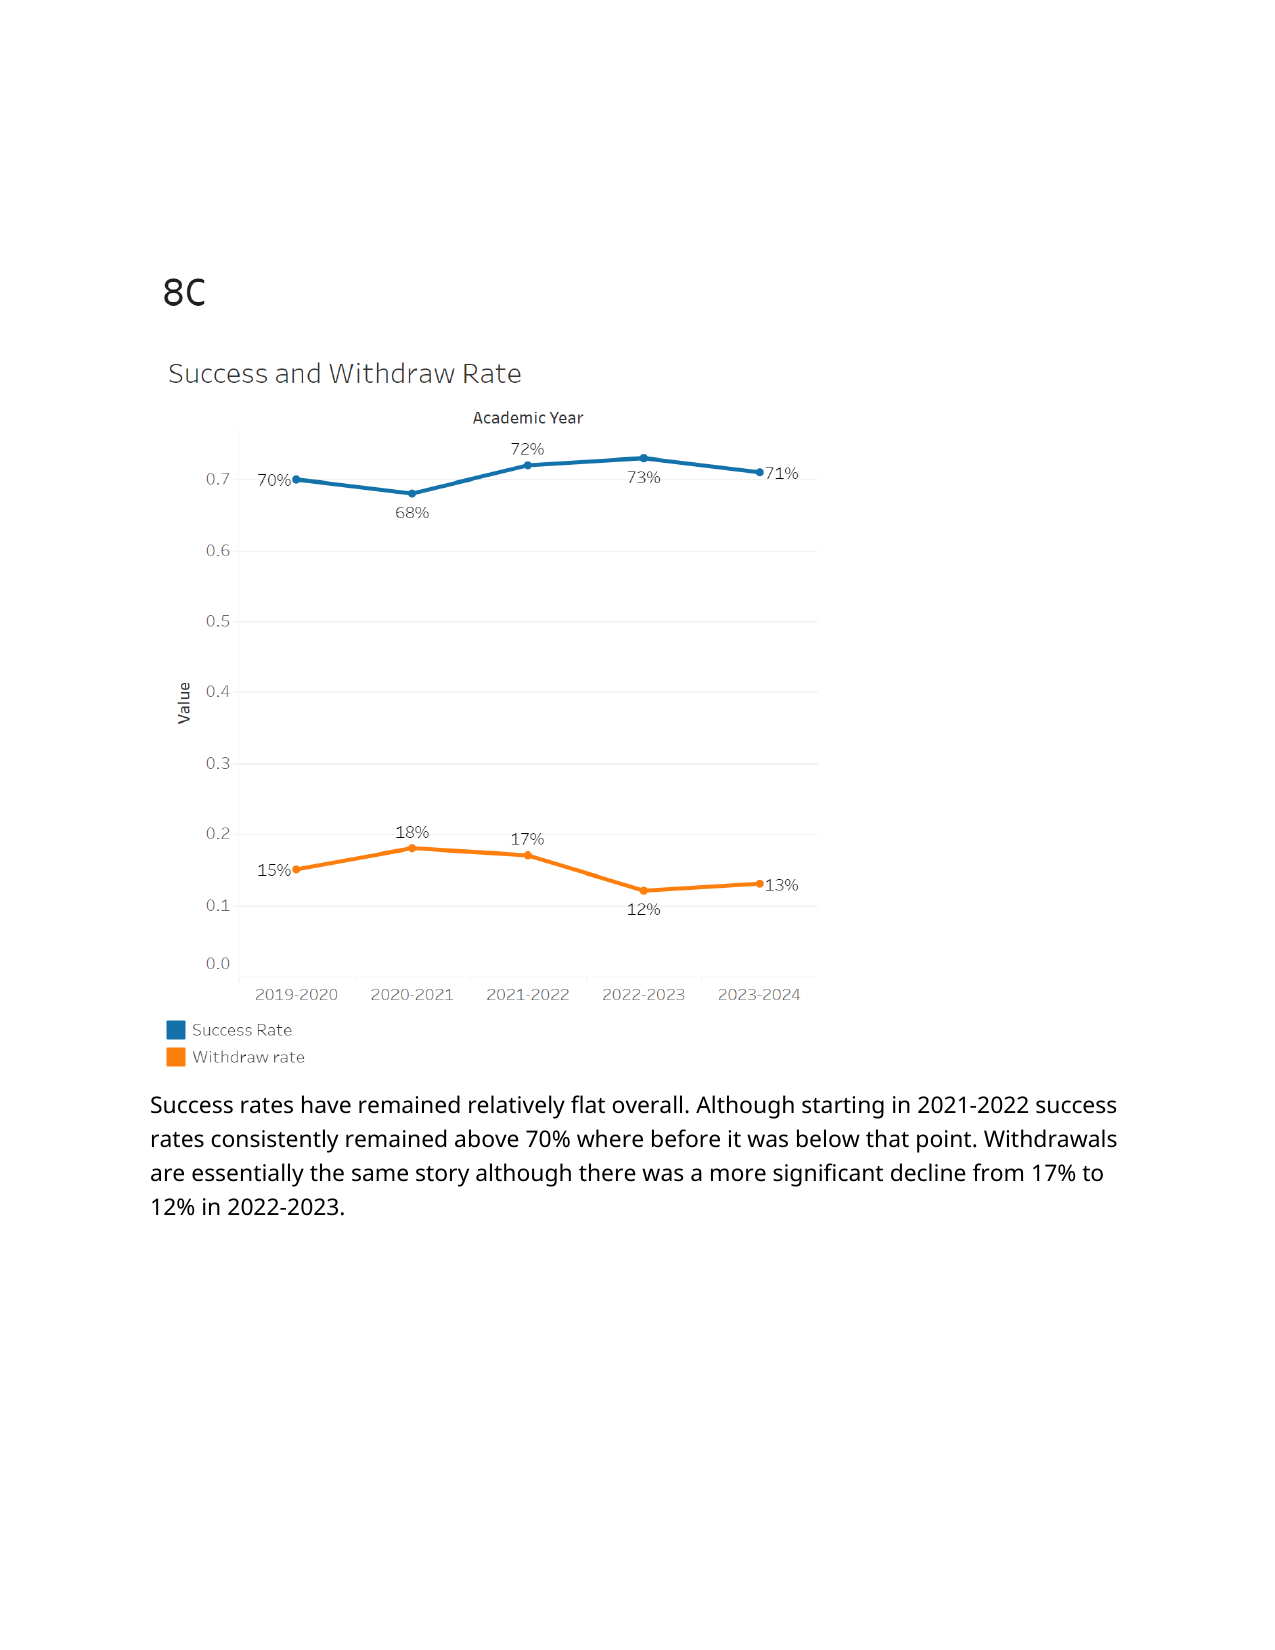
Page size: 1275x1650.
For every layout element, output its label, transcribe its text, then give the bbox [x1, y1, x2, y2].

picture [150, 262, 824, 1071]
text Success rates have remained relatively flat overall. Although starting in 2021-2022 success rates consistently remained above 70% where before it was below that point. Withdrawals are essentially the same story although there was a more significant decline from 17% to 12% in 2022-2023. [150, 1089, 1125, 1222]
